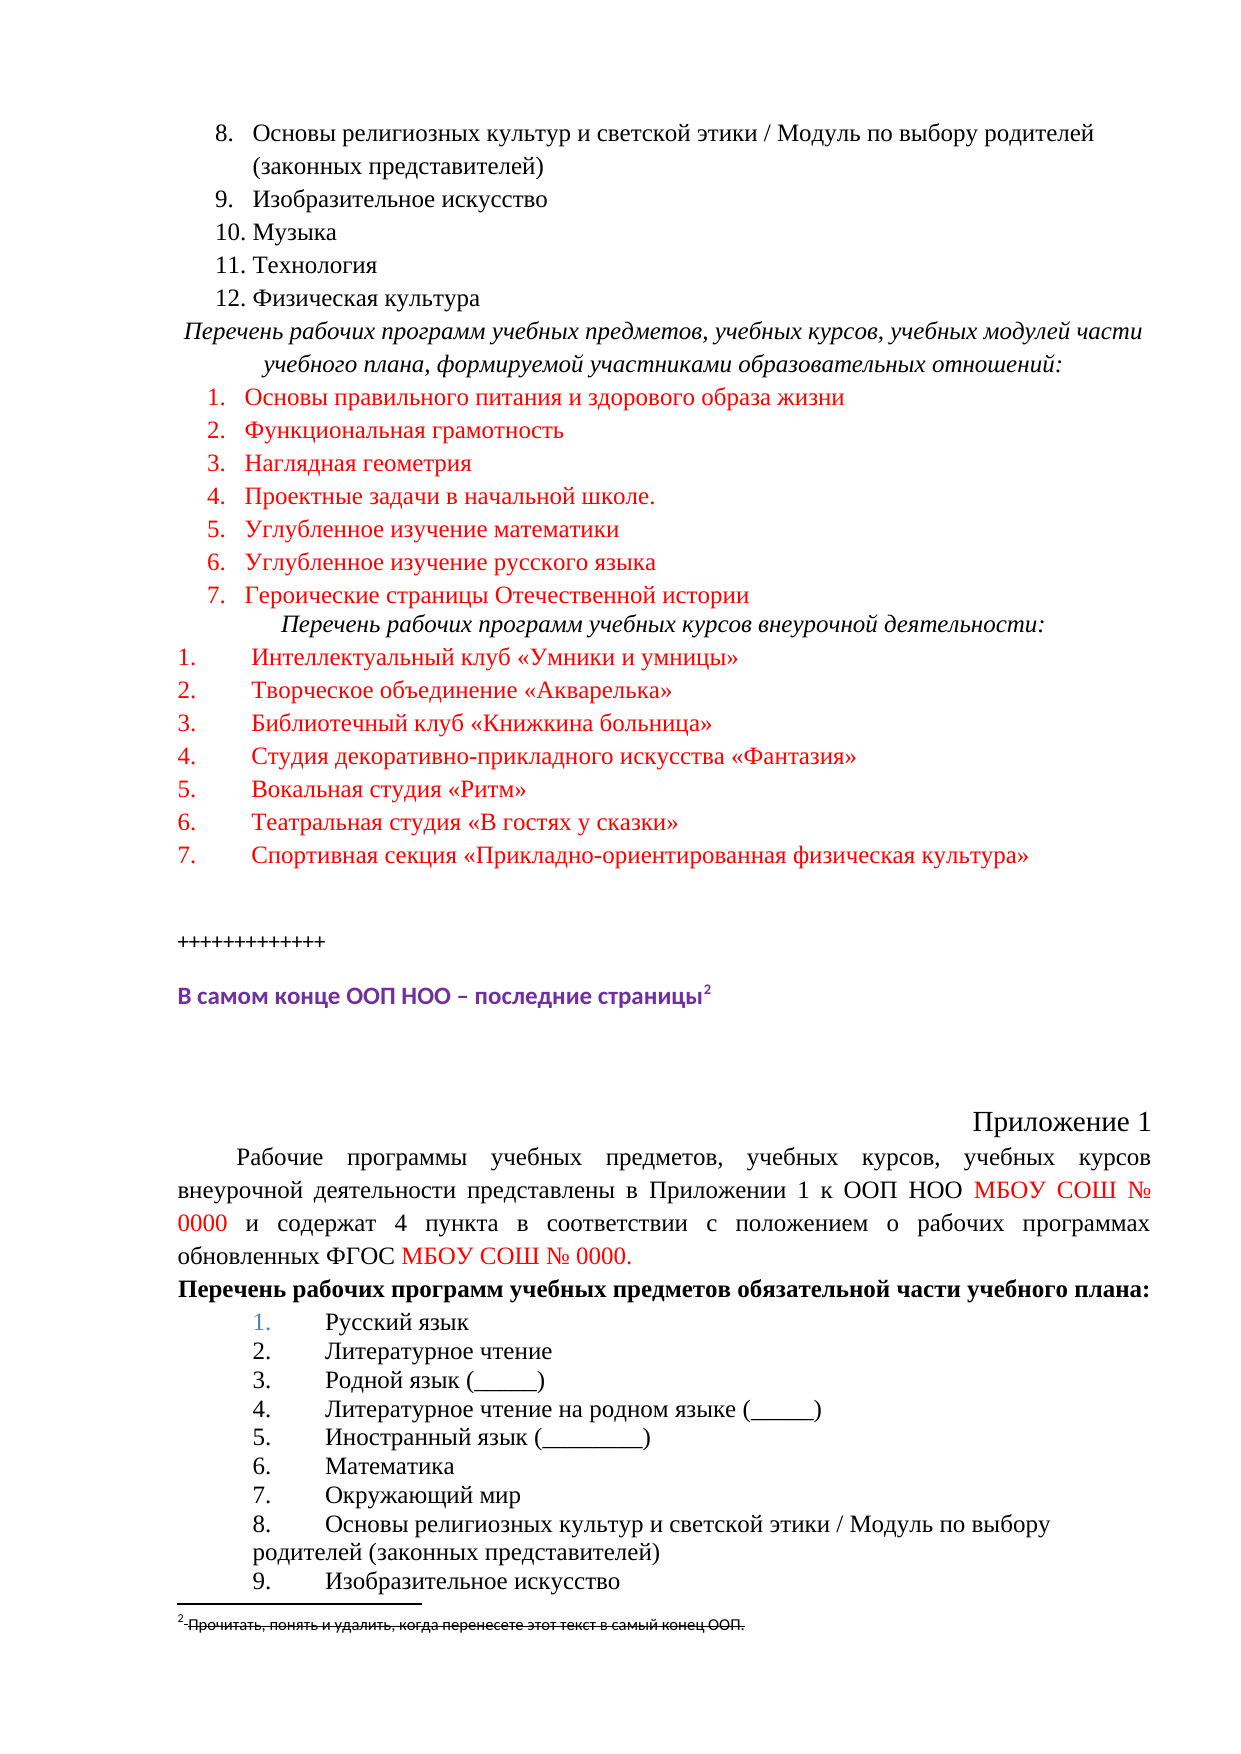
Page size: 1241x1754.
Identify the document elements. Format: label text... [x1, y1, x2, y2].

list 6. Математика [252, 1451, 1152, 1480]
list Функциональная грамотность [207, 415, 1152, 444]
list 4. Литературное чтение на родном языке (_____) [252, 1394, 1152, 1422]
text 3. Библиотечный клуб «Книжкина больница» [177, 708, 1152, 737]
subtitle Приложение 1 [177, 1104, 1152, 1137]
list Наглядная геометрия [207, 448, 1152, 477]
text +++++++++++++ [177, 927, 1152, 955]
text 5. Вокальная студия «Ритм» [177, 774, 1152, 803]
text 2. Творческое объединение «Акварелька» [177, 675, 1152, 704]
text 7. Спортивная секция «Прикладно-ориентированная физическая культура» [177, 840, 1152, 869]
list 2. Литературное чтение [252, 1336, 1152, 1365]
list 1. Русский язык [252, 1307, 1152, 1336]
list Углубленное изучение русского языка [207, 547, 1152, 576]
text 1. Интеллектуальный клуб «Умники и умницы» [177, 642, 1152, 671]
list 7. Окружающий мир [252, 1480, 1152, 1509]
text В самом конце ООП НОО – последние страницы [177, 980, 1152, 1011]
list Изобразительное искусство [215, 184, 1152, 213]
list 9. Изобразительное искусство [252, 1566, 1152, 1595]
list Героические страницы Отечественной истории [207, 580, 1152, 609]
list 8. Основы религиозных культур и светской этики / Модуль по выбору родителей (законных представителей) [252, 1509, 1152, 1566]
text Перечень рабочих программ учебных курсов внеурочной деятельности: [177, 609, 1152, 638]
list Технология [215, 250, 1152, 279]
text Перечень рабочих программ учебных предметов, учебных курсов, учебных модулей части учебного плана, формируемой участниками образовательных отношений: [177, 316, 1152, 378]
list 5. Иностранный язык (________) [252, 1422, 1152, 1451]
text Перечень рабочих программ учебных предметов обязательной части учебного плана: [177, 1274, 1152, 1303]
list Музыка [215, 217, 1152, 246]
list Основы религиозных культур и светской этики / Модуль по выбору родителей (законных представителей) [215, 118, 1152, 180]
text 4. Студия декоративно-прикладного искусства «Фантазия» [177, 741, 1152, 770]
list Основы правильного питания и здорового образа жизни [207, 382, 1152, 411]
text Рабочие программы учебных предметов, учебных курсов, учебных курсов внеурочной деятельности представлены в Приложении 1 к ООП НОО МБОУ СОШ № 0000 и содержат 4 пункта в соответствии с положением о рабочих программах обновленных ФГОС МБОУ СОШ № 0000. [177, 1142, 1152, 1270]
text 6. Театральная студия «В гостях у сказки» [177, 807, 1152, 836]
list 3. Родной язык (_____) [252, 1365, 1152, 1394]
list Проектные задачи в начальной школе. [207, 481, 1152, 510]
list Углубленное изучение математики [207, 514, 1152, 543]
list Физическая культура [215, 283, 1152, 312]
